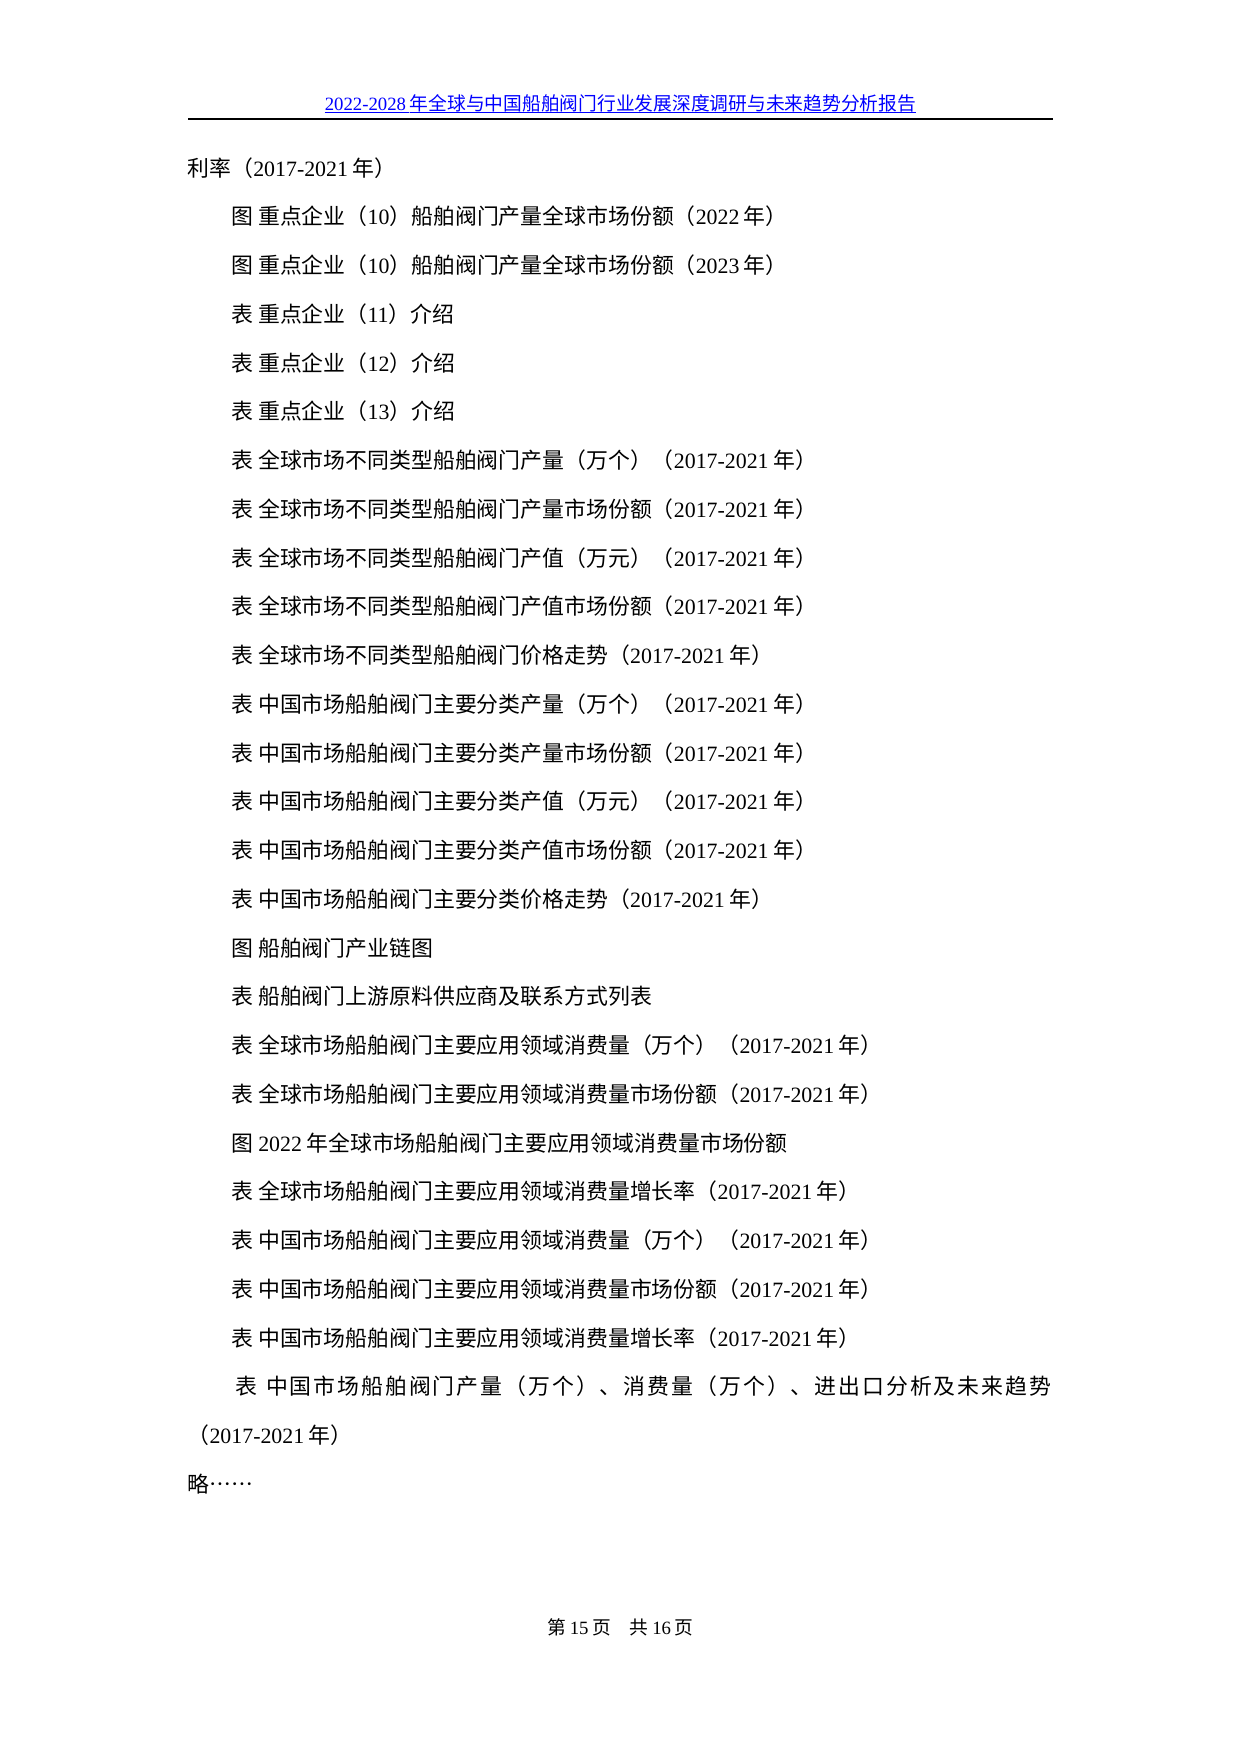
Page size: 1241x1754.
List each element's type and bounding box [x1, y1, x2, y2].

text [187, 150, 1053, 1499]
